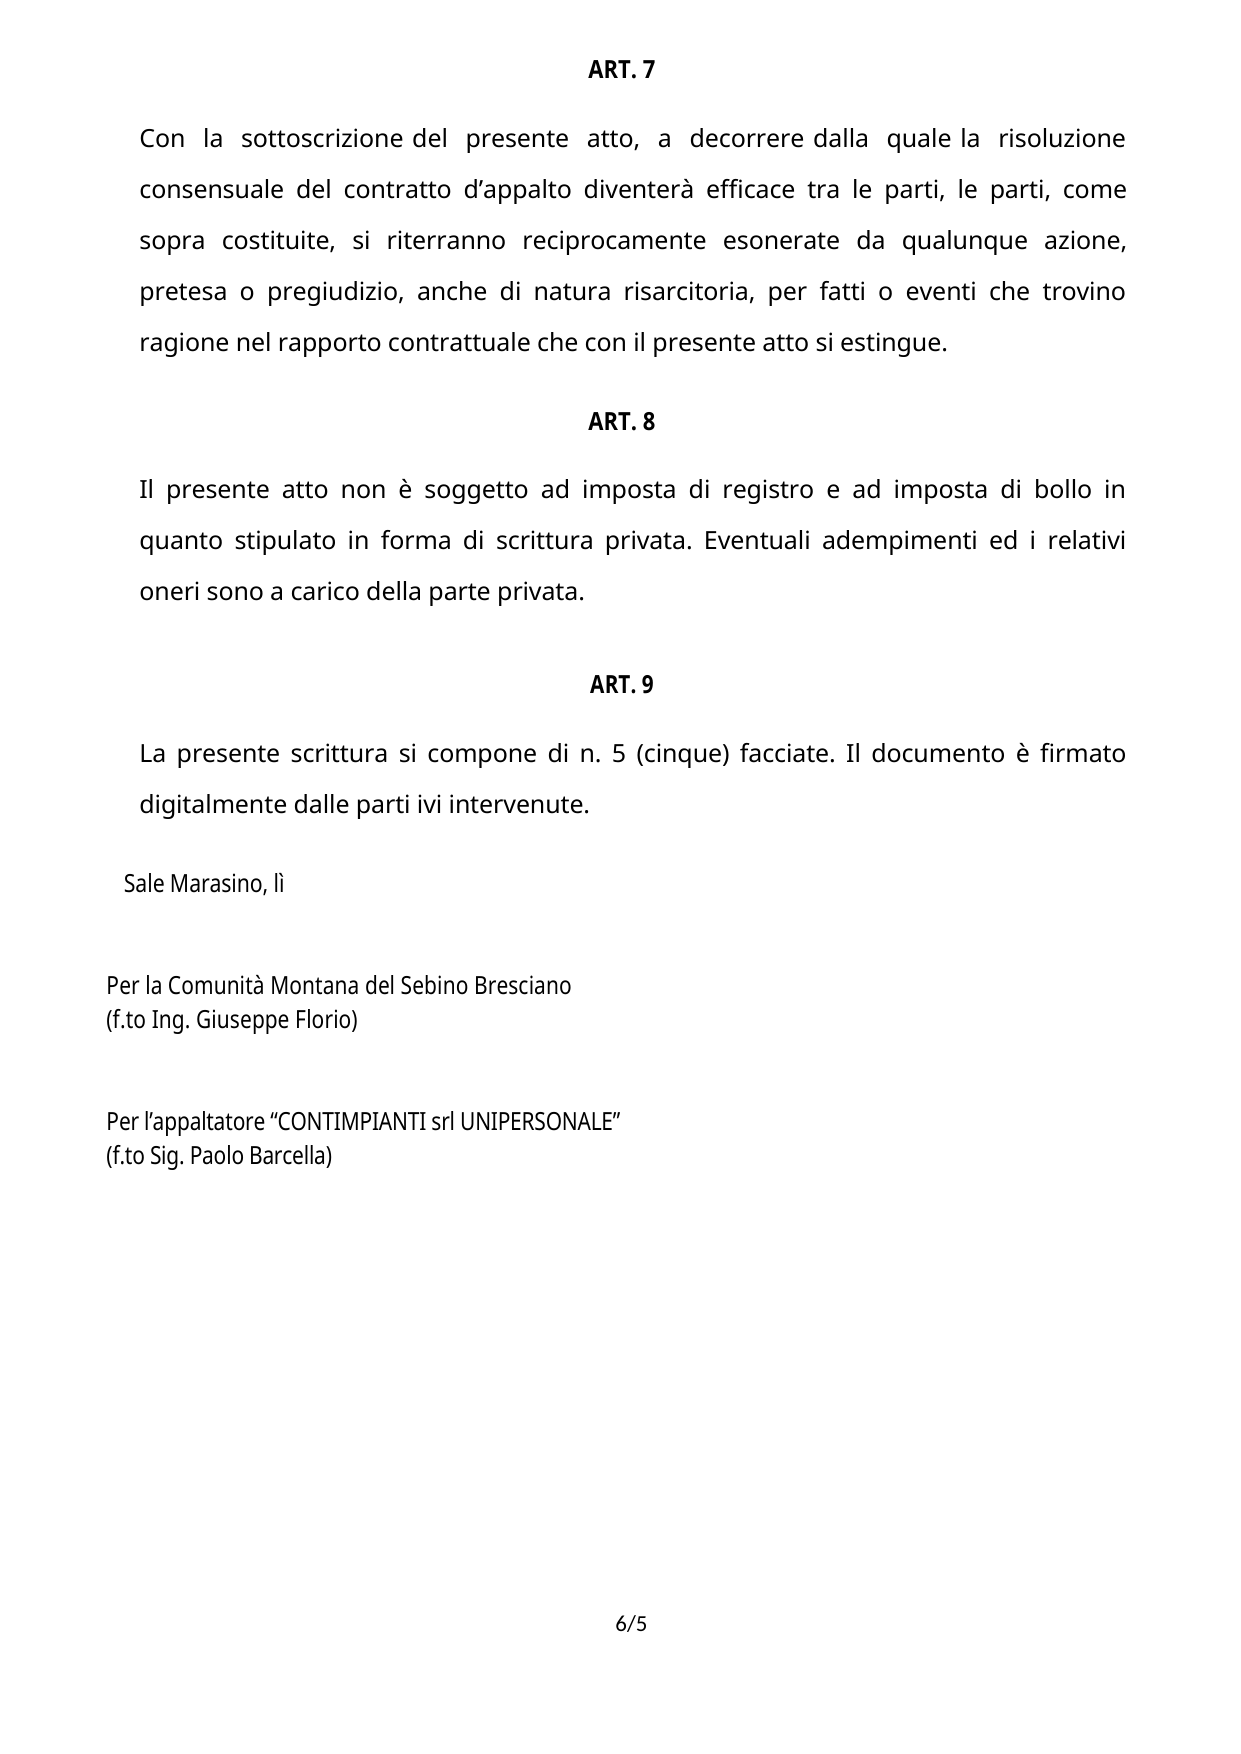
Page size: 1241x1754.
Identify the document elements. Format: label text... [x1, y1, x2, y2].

text ART. 9 [585, 667, 659, 701]
text ART. 8 [583, 404, 660, 438]
text (f.to Ing. Giuseppe Florio) [106, 1002, 1046, 1036]
text ART. 7 [583, 52, 660, 86]
text Per la Comunità Montana del Sebino Bresciano [106, 967, 1046, 1002]
text (f.to Sig. Paolo Barcella) [106, 1138, 1046, 1172]
text Per l’appaltatore “CONTIMPIANTI srl UNIPERSONALE” [106, 1104, 1046, 1138]
text La presente scrittura si compone di n. 5 (cinque) facciate. Il documento è firmato digitalmente dalle parti ivi intervenute. [139, 735, 1128, 820]
text Il presente atto non è soggetto ad imposta di registro e ad imposta di bollo in quanto stipulato in forma di scrittura privata. Eventuali adempimenti ed i relativi oneri sono a carico della parte privata. [139, 472, 1128, 608]
text Con la sottoscrizione del presente atto, a decorrere dalla quale la risoluzione consensuale del contratto d’appalto diventerà efficace tra le parti, le parti, come sopra costituite, si riterranno reciprocamente esonerate da qualunque azione, pretesa o pregiudizio, anche di natura risarcitoria, per fatti o eventi che trovino ragione nel rapporto contrattuale che con il presente atto si estingue. [139, 120, 1128, 358]
text Sale Marasino, lì [124, 865, 491, 899]
